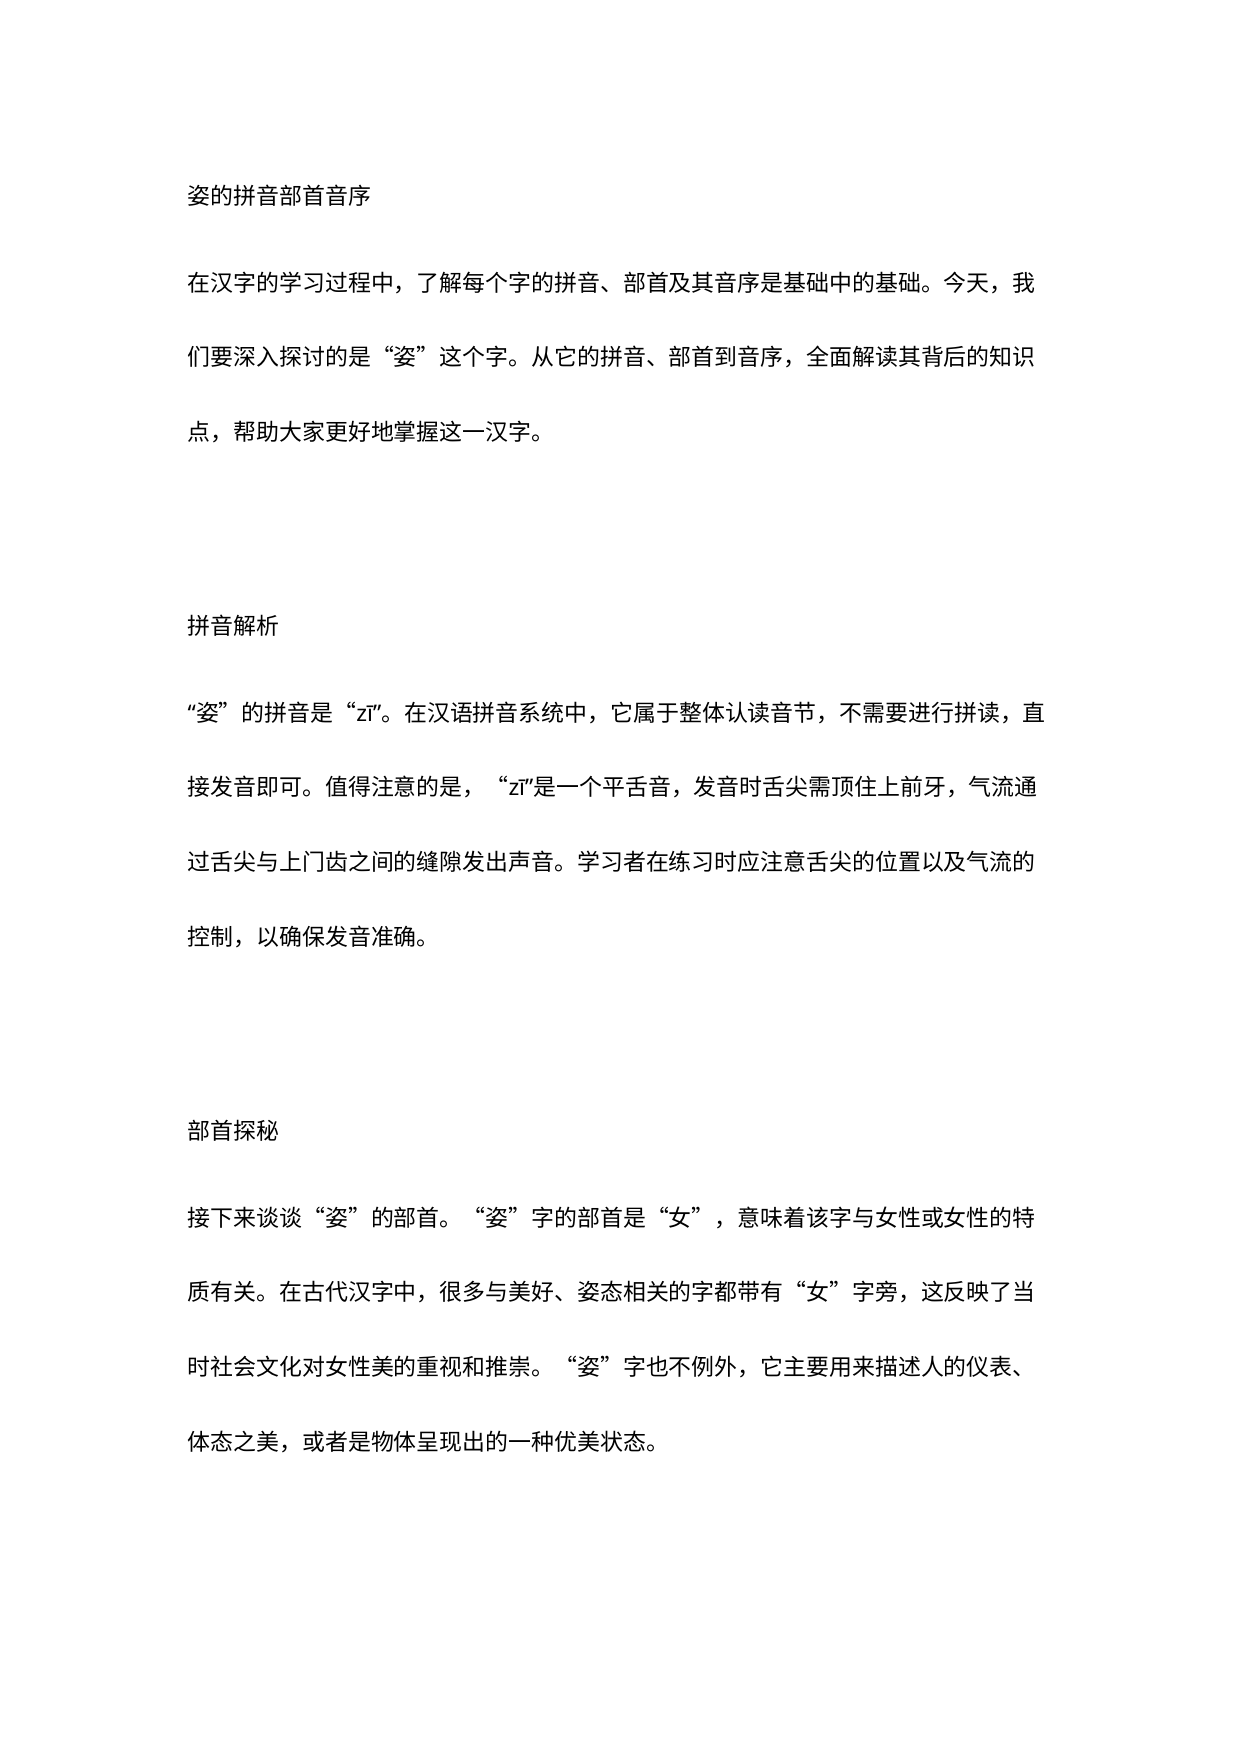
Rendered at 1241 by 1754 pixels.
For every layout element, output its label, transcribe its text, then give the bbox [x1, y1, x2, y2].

text 接下来谈谈“姿”的部首。“姿”字的部首是“女”，意味着该字与女性或女性的特质有关。在古代汉字中，很多与美好、姿态相关的字都带有“女”字旁，这反映了当时社会文化对女性美的重视和推崇。“姿”字也不例外，它主要用来描述人的仪表、体态之美，或者是物体呈现出的一种优美状态。 [187, 1184, 1053, 1473]
text 拼音解析 [187, 592, 1053, 657]
text 部首探秘 [187, 1097, 1053, 1162]
text 在汉字的学习过程中，了解每个字的拼音、部首及其音序是基础中的基础。今天，我们要深入探讨的是“姿”这个字。从它的拼音、部首到音序，全面解读其背后的知识点，帮助大家更好地掌握这一汉字。 [187, 248, 1053, 463]
text 姿的拼音部首音序 [187, 162, 1053, 227]
text “姿”的拼音是“zī”。在汉语拼音系统中，它属于整体认读音节，不需要进行拼读，直接发音即可。值得注意的是，“zī”是一个平舌音，发音时舌尖需顶住上前牙，气流通过舌尖与上门齿之间的缝隙发出声音。学习者在练习时应注意舌尖的位置以及气流的控制，以确保发音准确。 [187, 679, 1053, 968]
